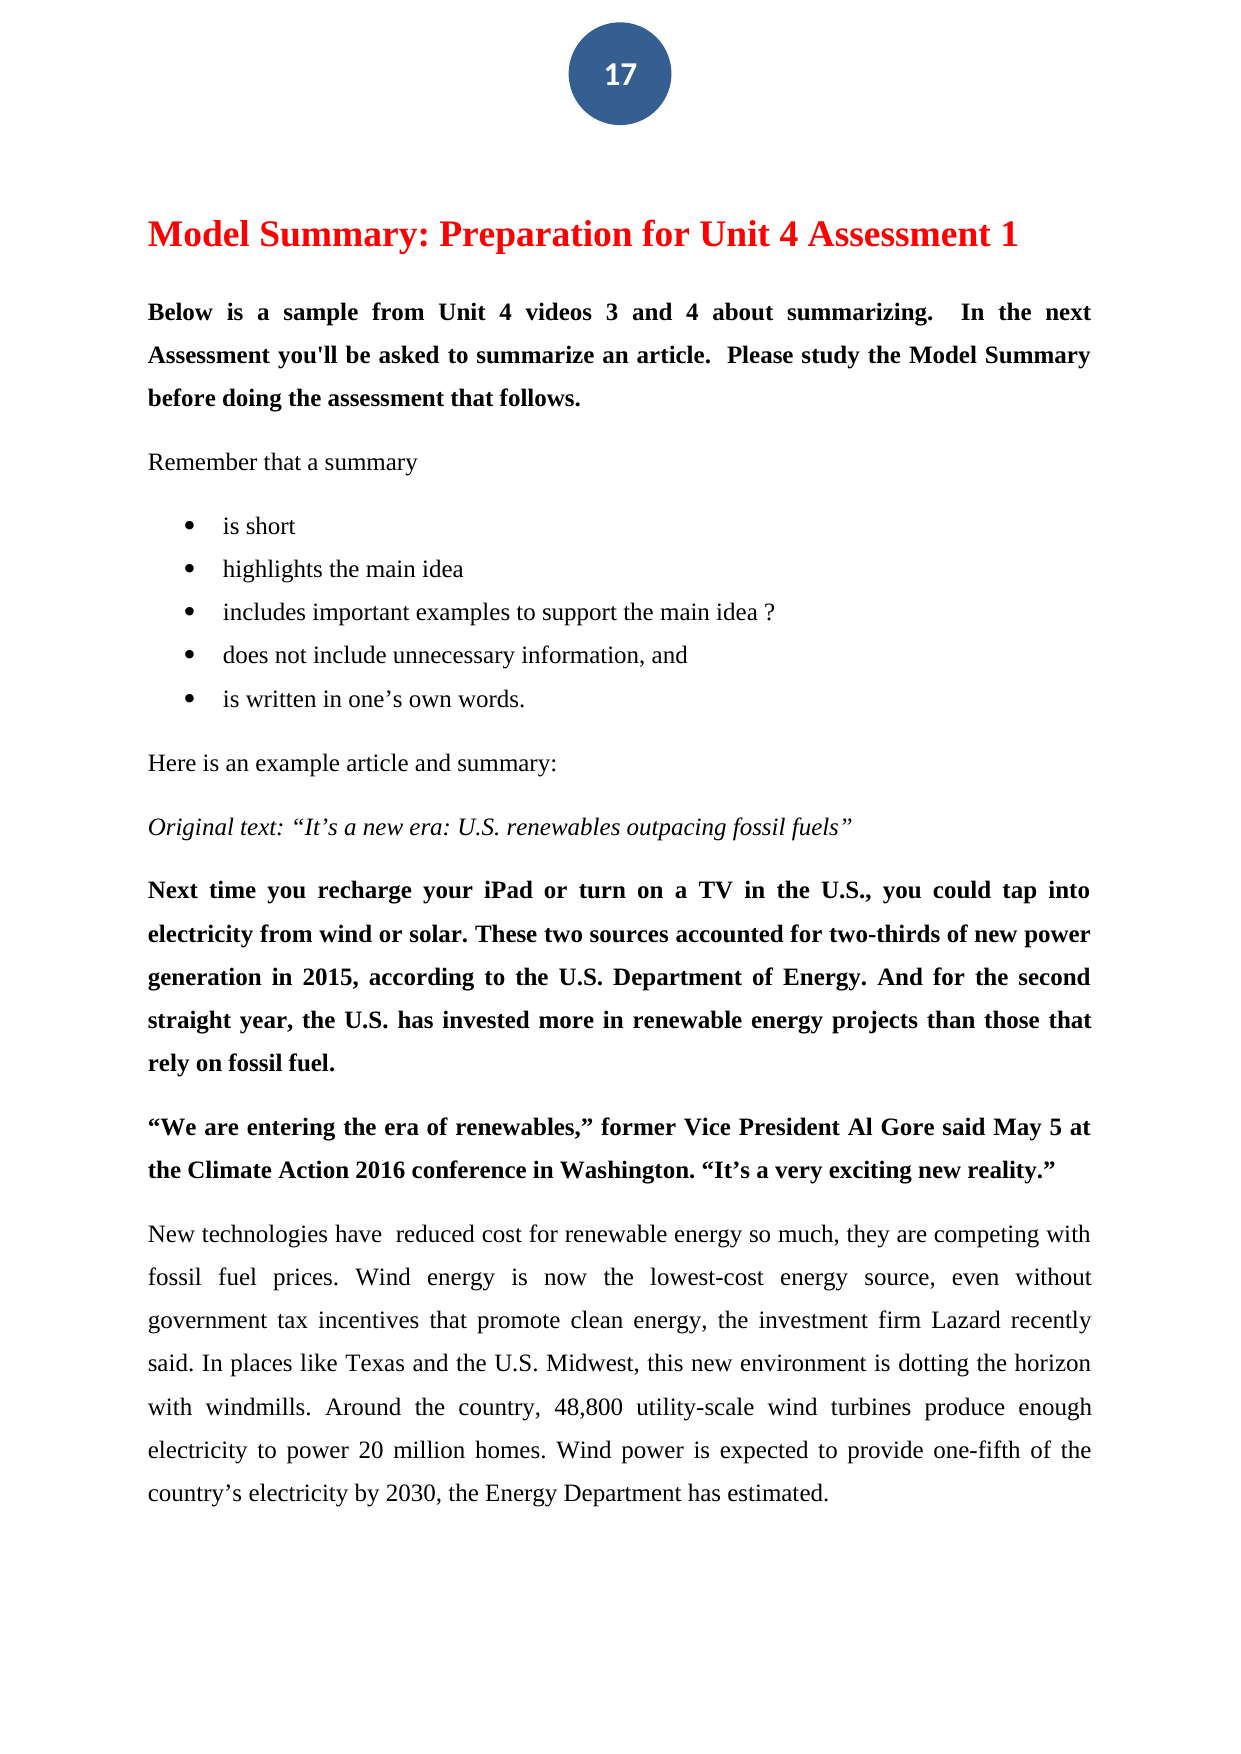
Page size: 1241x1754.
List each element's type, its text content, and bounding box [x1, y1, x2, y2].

text Below is a sample from Unit 4 videos 3 and 4 about summarizing. In the next Assessment you'll be asked to summarize an article. Please study the Model Summary before doing the assessment that follows. [148, 297, 1093, 412]
list does not include unnecessary information, and [185, 641, 1093, 669]
text “We are entering the era of renewables,” former Vice President Al Gore said May 5 at the Climate Action 2016 conference in Washington. “It’s a very exciting new reality.” [148, 1112, 1093, 1184]
text Here is an example article and summary: [148, 748, 1093, 776]
list is short [185, 511, 1093, 540]
text Model Summary: Preparation for Unit 4 Assessment 1 [148, 212, 1093, 255]
list highlights the main idea [185, 554, 1093, 583]
list includes important examples to support the main idea ? [185, 597, 1093, 626]
text New technologies have reduced cost for renewable energy so much, they are competing with fossil fuel prices. Wind energy is now the lowest-cost energy source, even without government tax incentives that promote clean energy, the investment firm Lazard recently said. In places like Texas and the U.S. Midwest, this new environment is dotting the horizon with windmills. Around the country, 48,800 utility-scale wind turbines produce enough electricity to power 20 million homes. Wind power is expected to provide one-fifth of the country’s electricity by 2030, the Energy Department has estimated. [148, 1219, 1093, 1507]
text Original text: “It’s a new era: U.S. renewables outpacing fossil fuels” [148, 812, 1093, 840]
text Remember that a summary [148, 447, 1093, 476]
list is written in one’s own words. [185, 684, 1093, 712]
text Next time you recharge your iPad or turn on a TV in the U.S., you could tap into electricity from wind or solar. These two sources accounted for two-thirds of new power generation in 2015, according to the U.S. Department of Energy. And for the second straight year, the U.S. has invested more in renewable energy projects than those that rely on fossil fuel. [148, 876, 1093, 1077]
